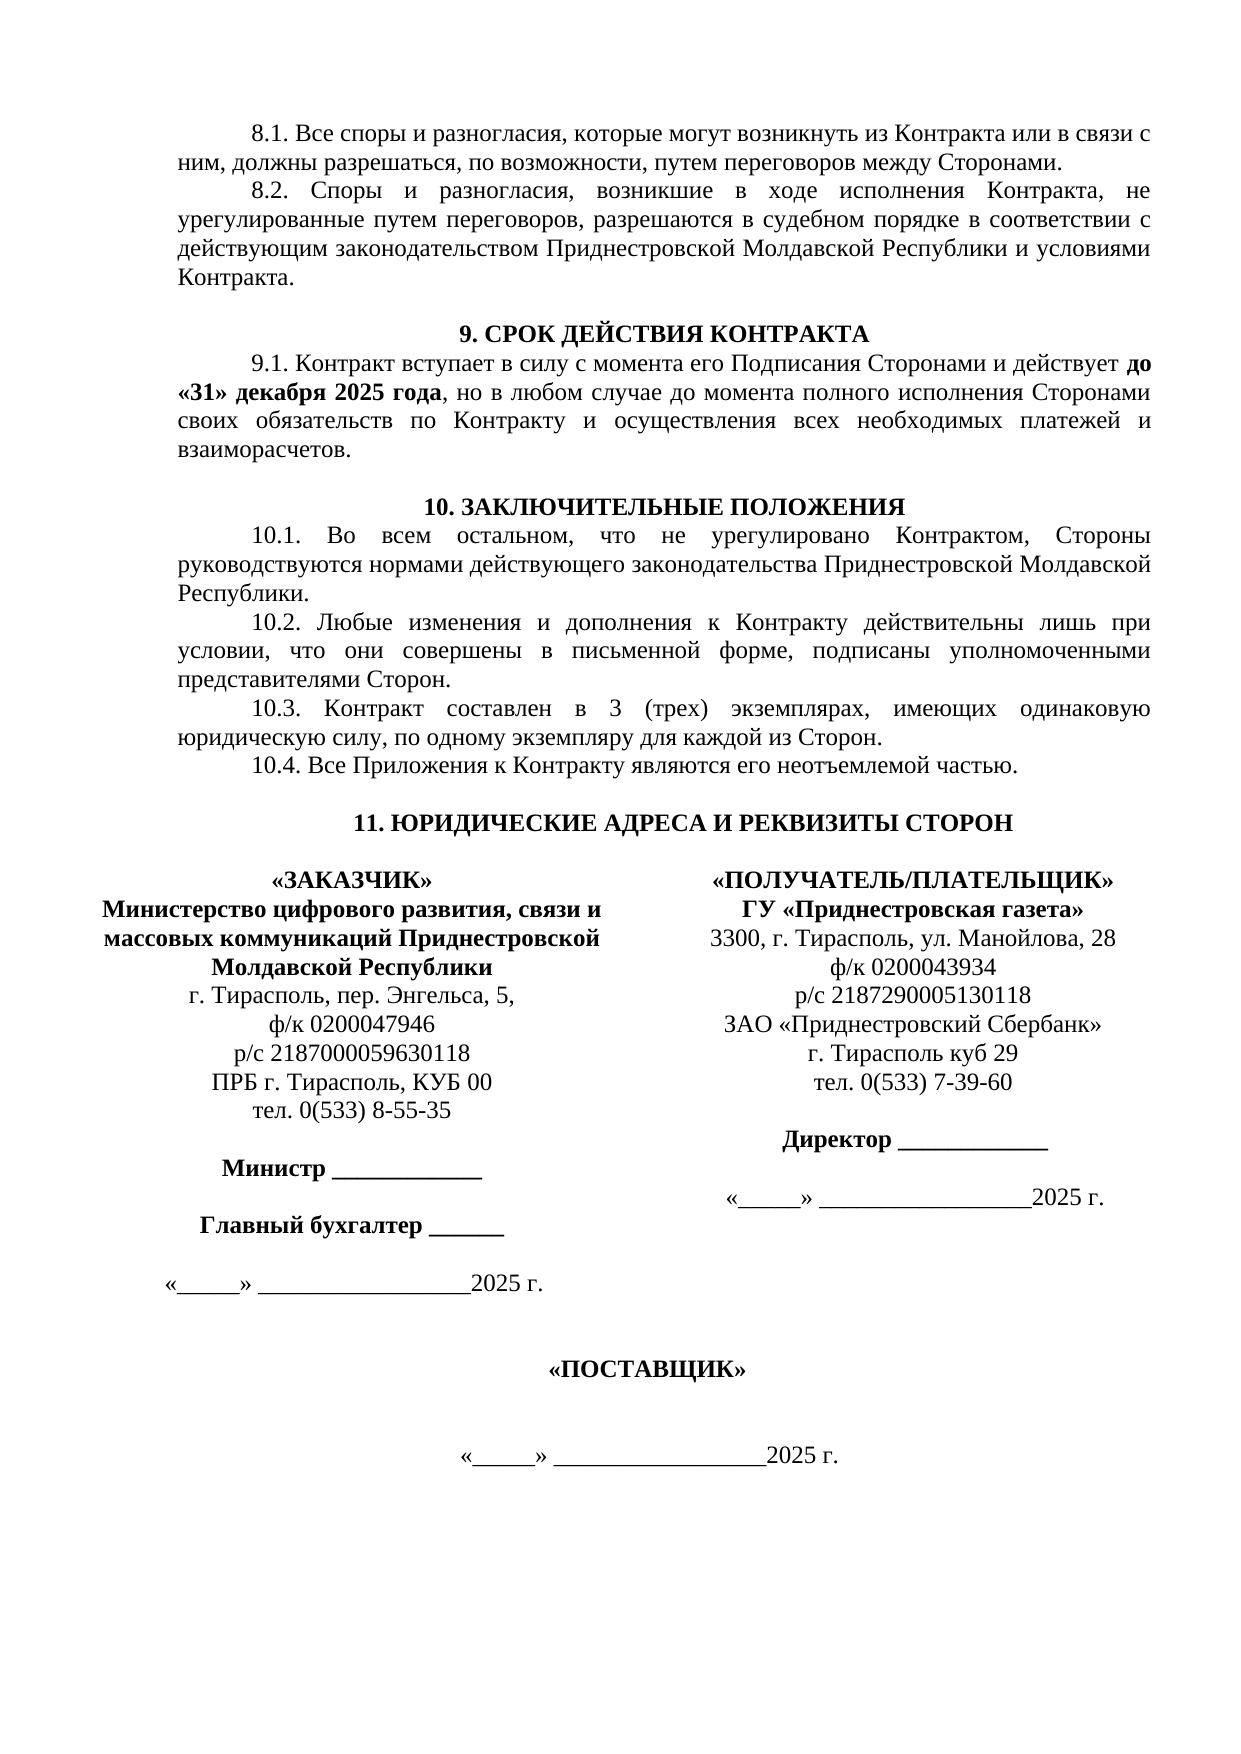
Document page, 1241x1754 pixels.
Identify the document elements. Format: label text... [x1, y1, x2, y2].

text 10. ЗАКЛЮЧИТЕЛЬНЫЕ ПОЛОЖЕНИЯ [177, 492, 1152, 521]
text 10.4. Все Приложения к Контракту являются его неотъемлемой частью. [177, 751, 1152, 779]
text 10.3. Контракт составлен в 3 (трех) экземплярах, имеющих одинаковую юридическую силу, по одному экземпляру для каждой из Сторон. [177, 693, 1152, 751]
table_header «ЗАКАЗЧИК» Министерство цифрового развития, связи и массовых коммуникаций Приднестровской Молдавской Республики г. Тирасполь, пер. Энгельса, 5, ф/к 0200047946 р/с 2187000059630118 ПРБ г. Тирасполь, КУБ 00 тел. 0(533) 8-55-35 Министр ____________ Главный бухгалтер ______ «_____» _________________2025 г. [88, 866, 619, 1354]
text 8.1. Все споры и разногласия, которые могут возникнуть из Контракта или в связи с ним, должны разрешаться, по возможности, путем переговоров между Сторонами. [177, 118, 1152, 176]
text 9.1. Контракт вступает в силу с момента его Подписания Сторонами и действует до «31» декабря 2025 года, но в любом случае до момента полного исполнения Сторонами своих обязательств по Контракту и осуществления всех необходимых платежей и взаиморасчетов. [177, 348, 1152, 463]
text 10.1. Во всем остальном, что не урегулировано Контрактом, Стороны руководствуются нормами действующего законодательства Приднестровской Молдавской Республики. [177, 521, 1152, 607]
text 9. СРОК ДЕЙСТВИЯ КОНТРАКТА [177, 319, 1152, 348]
table_cell «ПОСТАВЩИК» «_____» _________________2025 г. [88, 1354, 1210, 1527]
text 11. ЮРИДИЧЕСКИЕ АДРЕСА И РЕКВИЗИТЫ СТОРОН [215, 808, 1152, 837]
table_header «ПОЛУЧАТЕЛЬ/ПЛАТЕЛЬЩИК» ГУ «Приднестровская газета» 3300, г. Тирасполь, ул. Манойлова, 28 ф/к 0200043934 р/с 2187290005130118 ЗАО «Приднестровский Сбербанк» г. Тирасполь куб 29 тел. 0(533) 7-39-60 Директор ____________ «_____» _________________2025 г. [620, 866, 1210, 1354]
text 8.2. Споры и разногласия, возникшие в ходе исполнения Контракта, не урегулированные путем переговоров, разрешаются в судебном порядке в соответствии с действующим законодательством Приднестровской Молдавской Республики и условиями Контракта. [177, 176, 1152, 291]
text 10.2. Любые изменения и дополнения к Контракту действительны лишь при условии, что они совершены в письменной форме, подписаны уполномоченными представителями Сторон. [177, 607, 1152, 693]
